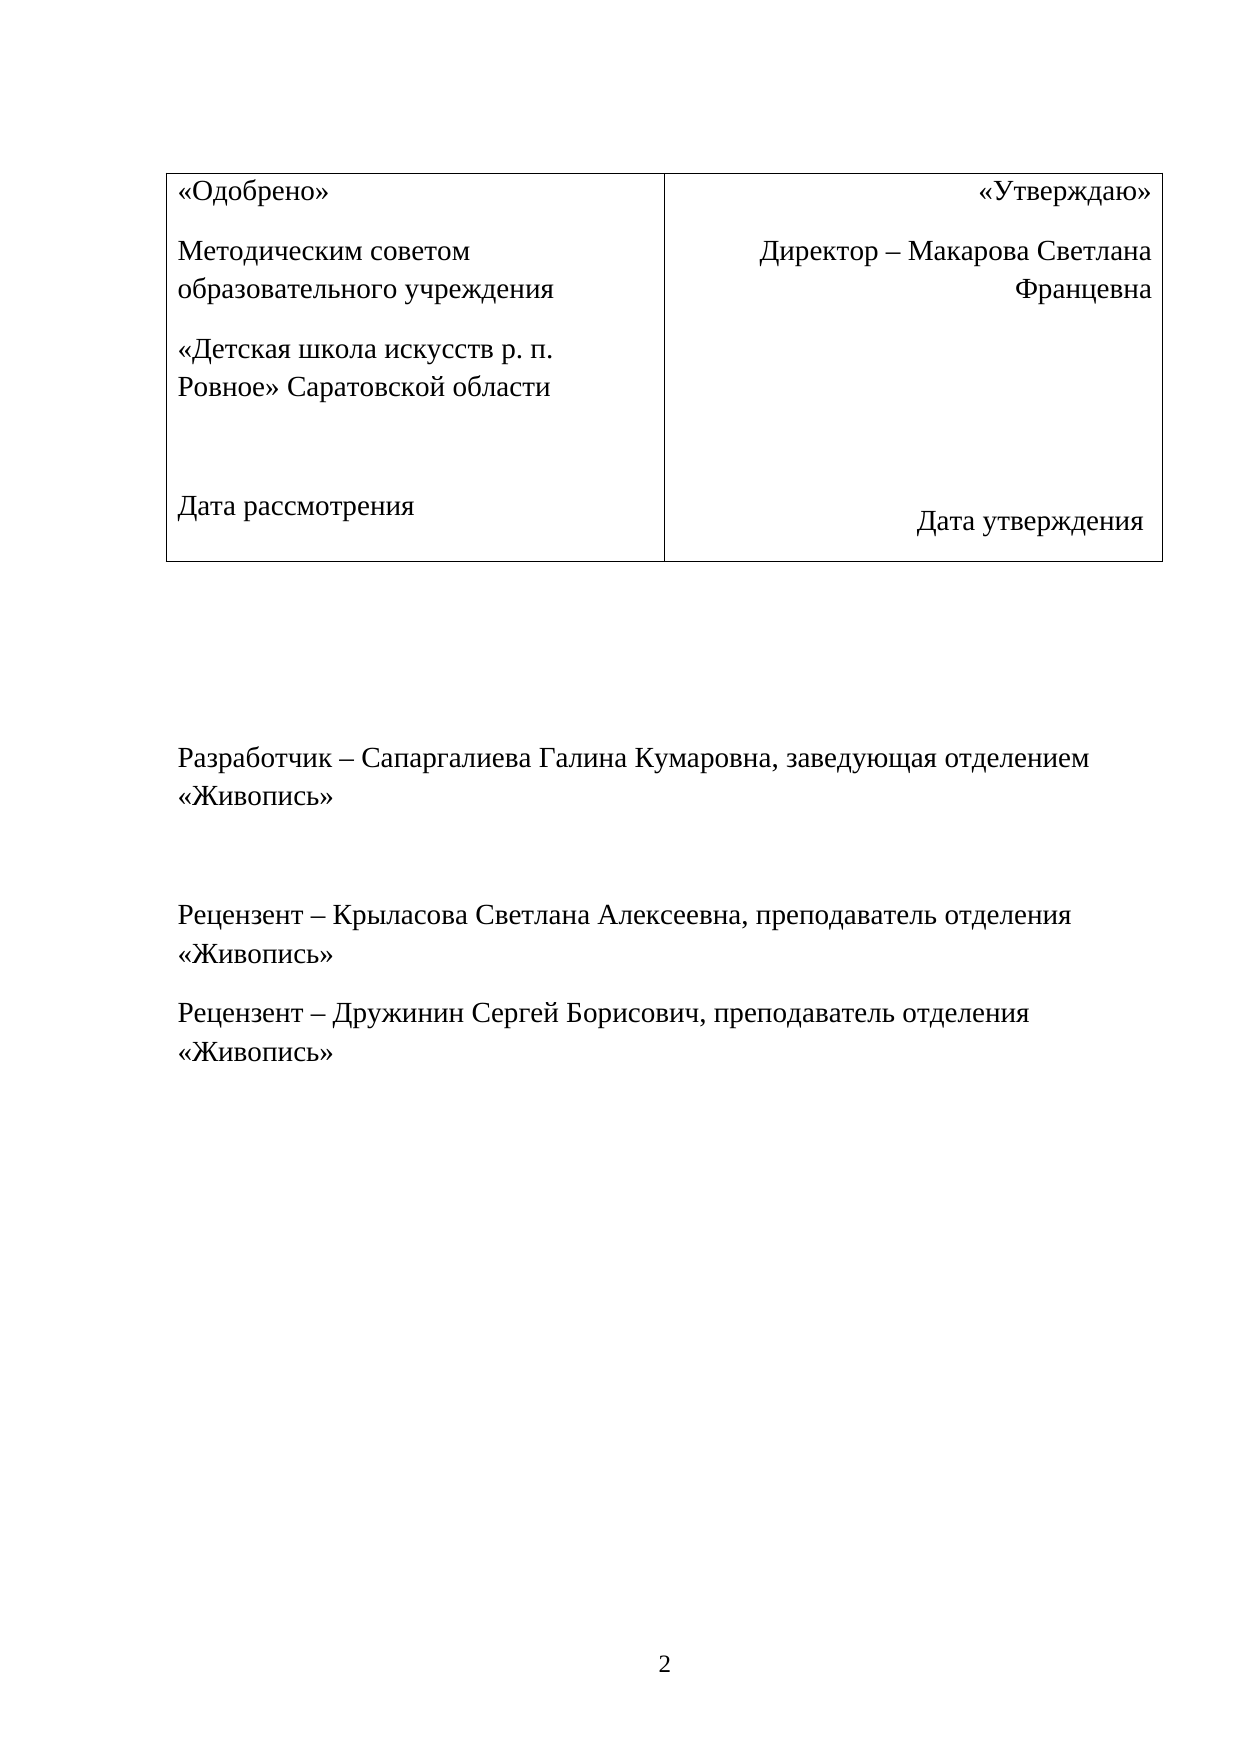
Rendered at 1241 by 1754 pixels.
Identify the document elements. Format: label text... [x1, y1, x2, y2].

text Разработчик – Сапаргалиева Галина Кумаровна, заведующая отделением «Живопись» [177, 740, 1152, 812]
text Рецензент – Дружинин Сергей Борисович, преподаватель отделения «Живопись» [177, 995, 1152, 1067]
table_header «Утверждаю» Директор – Макарова Светлана Францевна Дата утверждения [665, 174, 1162, 561]
text Рецензент – Крыласова Светлана Алексеевна, преподаватель отделения «Живопись» [177, 897, 1152, 969]
table_header «Одобрено» Методическим советом образовательного учреждения «Детская школа искусств р. п. Ровное» Саратовской области Дата рассмотрения [167, 174, 664, 561]
